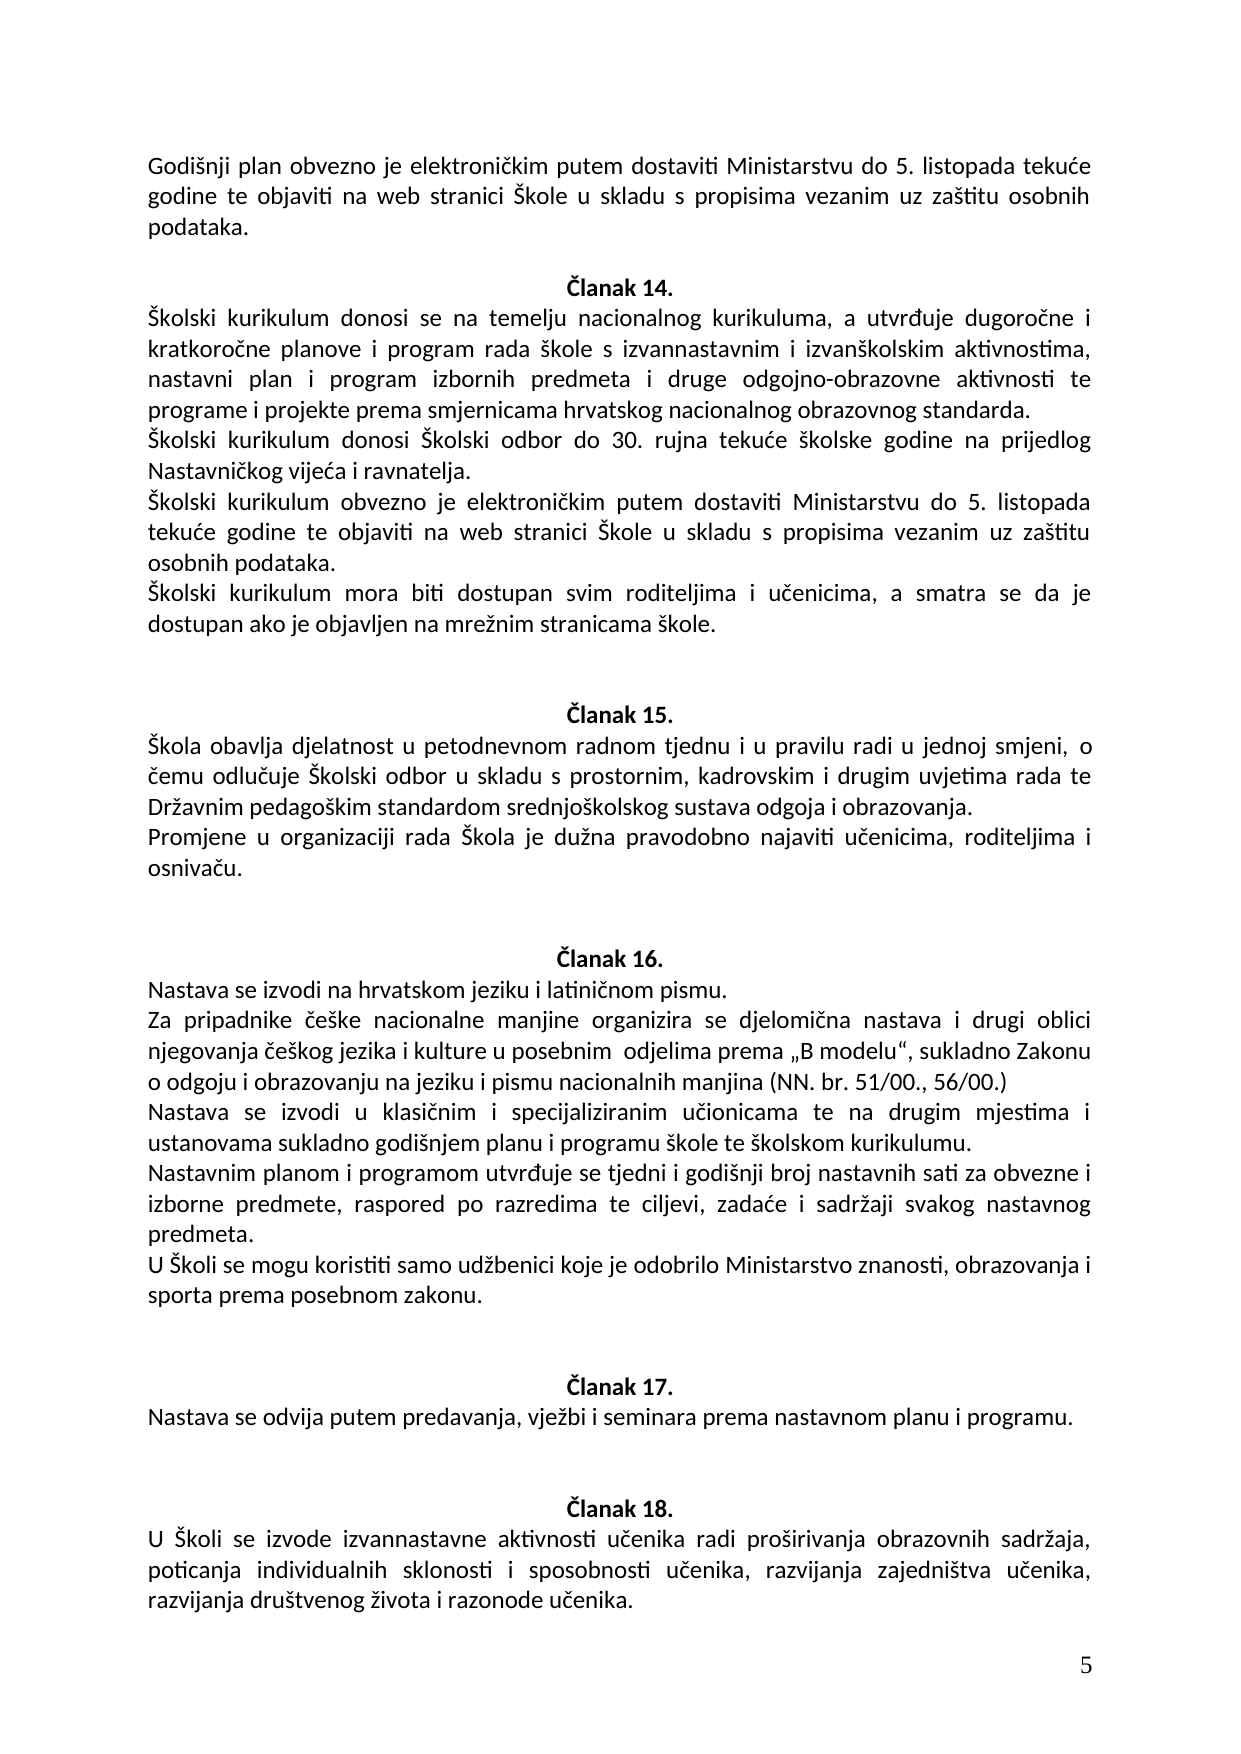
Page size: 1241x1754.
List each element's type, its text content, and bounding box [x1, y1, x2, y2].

text Članak 14. [148, 272, 1092, 303]
text Nastavnim planom i programom utvrđuje se tjedni i godišnji broj nastavnih sati za obvezne i izborne predmete, raspored po razredima te ciljevi, zadaće i sadržaji svakog nastavnog predmeta. [148, 1157, 1092, 1249]
text Članak 16. [448, 943, 1092, 974]
text Godišnji plan obvezno je elektroničkim putem dostaviti Ministarstvu do 5. listopada tekuće godine te objaviti na web stranici Škole u skladu s propisima vezanim uz zaštitu osobnih podataka. [148, 150, 1092, 242]
text U Školi se izvode izvannastavne aktivnosti učenika radi proširivanja obrazovnih sadržaja, poticanja individualnih sklonosti i sposobnosti učenika, razvijanja zajedništva učenika, razvijanja društvenog života i razonode učenika. [148, 1523, 1092, 1615]
text U Školi se mogu koristiti samo udžbenici koje je odobrilo Ministarstvo znanosti, obrazovanja i sporta prema posebnom zakonu. [148, 1249, 1092, 1310]
text Školski kurikulum obvezno je elektroničkim putem dostaviti Ministarstvu do 5. listopada tekuće godine te objaviti na web stranici Škole u skladu s propisima vezanim uz zaštitu osobnih podataka. [148, 486, 1092, 577]
text Školski kurikulum mora biti dostupan svim roditeljima i učenicima, a smatra se da je dostupan ako je objavljen na mrežnim stranicama škole. [148, 577, 1092, 638]
text Školski kurikulum donosi se na temelju nacionalnog kurikuluma, a utvrđuje dugoročne i kratkoročne planove i program rada škole s izvannastavnim i izvanškolskim aktivnostima, nastavni plan i program izbornih predmeta i druge odgojno-obrazovne aktivnosti te programe i projekte prema smjernicama hrvatskog nacionalnog obrazovnog standarda. [148, 303, 1092, 425]
text Članak 18. [148, 1493, 1092, 1523]
text Promjene u organizaciji rada Škola je dužna pravodobno najaviti učenicima, roditeljima i osnivaču. [148, 821, 1092, 882]
text Nastava se odvija putem predavanja, vježbi i seminara prema nastavnom planu i programu. [148, 1401, 1092, 1432]
text Nastava se izvodi u klasičnim i specijaliziranim učionicama te na drugim mjestima i ustanovama sukladno godišnjem planu i programu škole te školskom kurikulumu. [148, 1096, 1092, 1157]
text Za pripadnike češke nacionalne manjine organizira se djelomična nastava i drugi oblici njegovanja češkog jezika i kulture u posebnim odjelima prema „B modelu“, sukladno Zakonu o odgoju i obrazovanju na jeziku i pismu nacionalnih manjina (NN. br. 51/00., 56/00.) [148, 1004, 1092, 1096]
text Članak 15. [148, 699, 1092, 730]
text Školski kurikulum donosi Školski odbor do 30. rujna tekuće školske godine na prijedlog Nastavničkog vijeća i ravnatelja. [148, 425, 1092, 486]
text Škola obavlja djelatnost u petodnevnom radnom tjednu i u pravilu radi u jednoj smjeni, o čemu odlučuje Školski odbor u skladu s prostornim, kadrovskim i drugim uvjetima rada te Državnim pedagoškim standardom srednjoškolskog sustava odgoja i obrazovanja. [148, 730, 1092, 821]
text Nastava se izvodi na hrvatskom jeziku i latiničnom pismu. [148, 974, 1092, 1004]
text Članak 17. [148, 1371, 1092, 1401]
